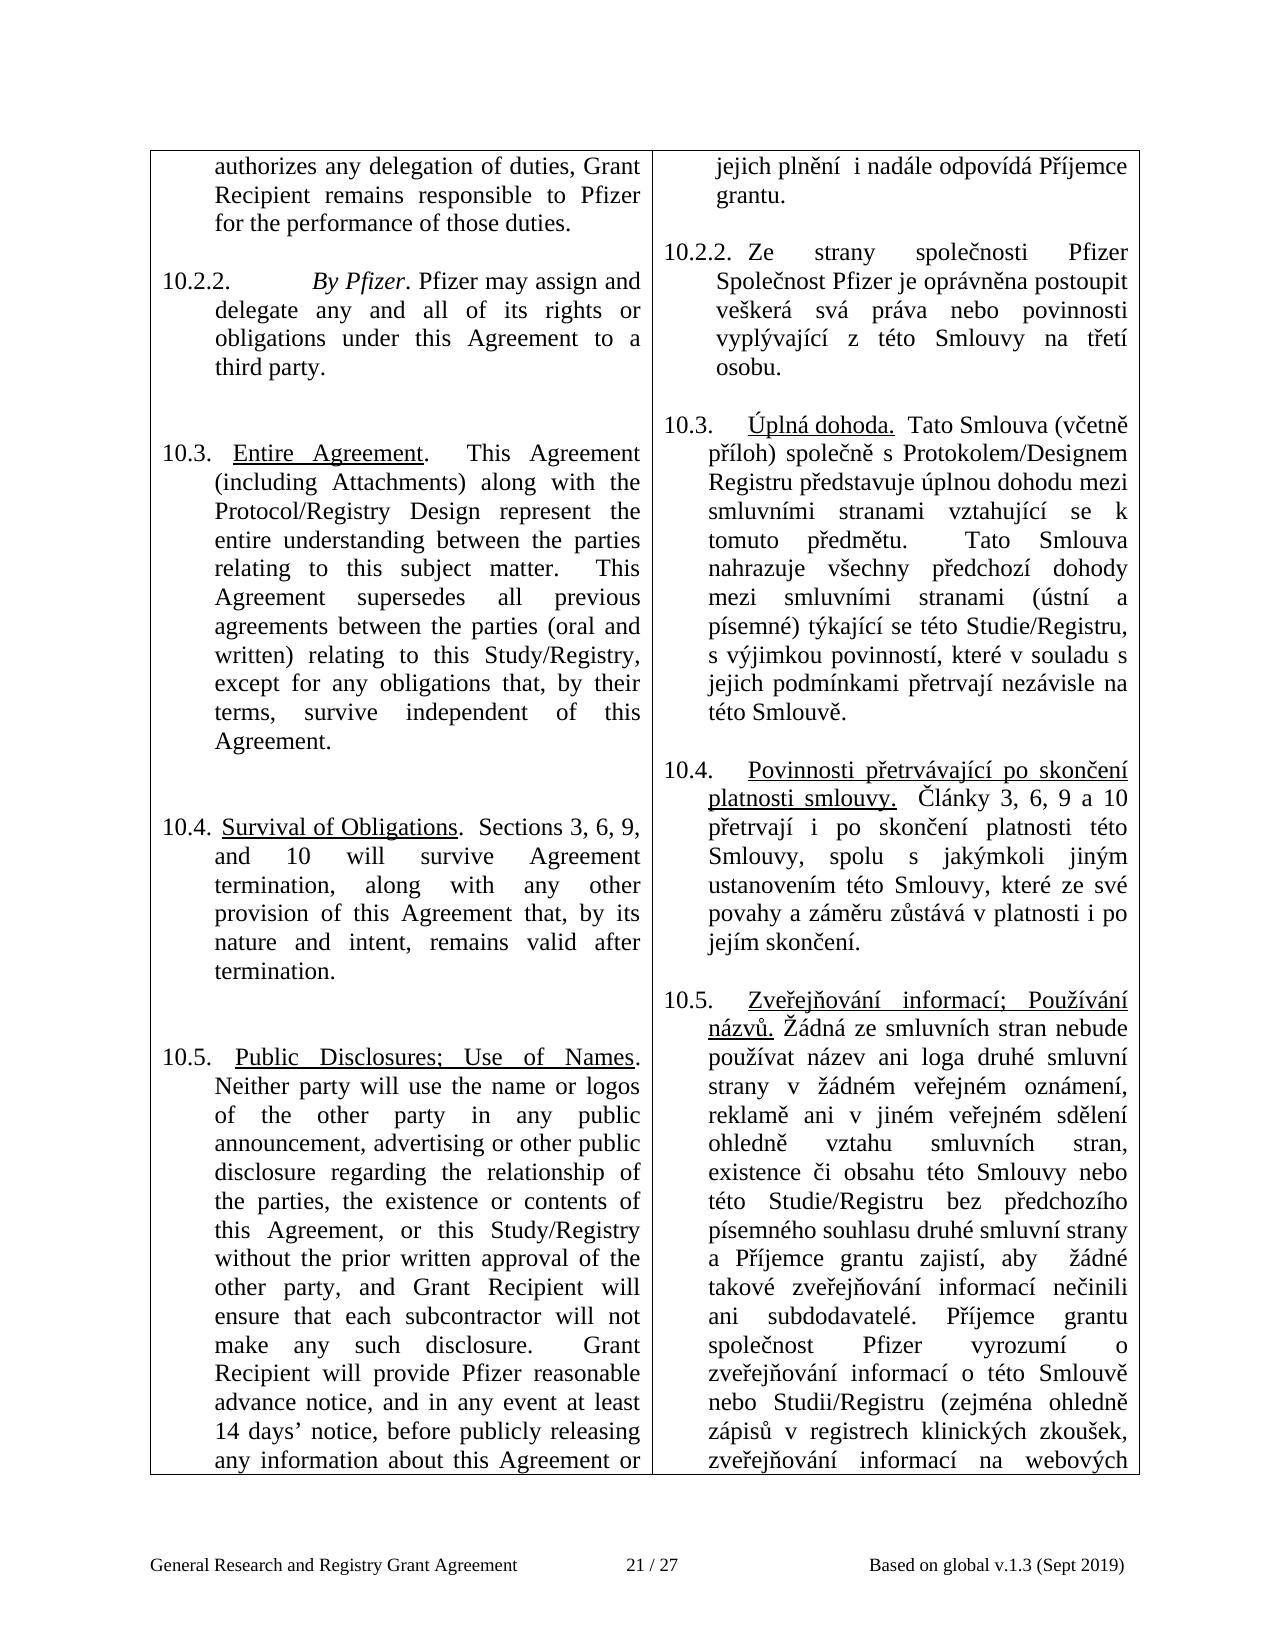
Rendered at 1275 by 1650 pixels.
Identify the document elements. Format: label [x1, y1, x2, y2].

table_header [653, 151, 1139, 1473]
table_header [151, 151, 652, 1473]
